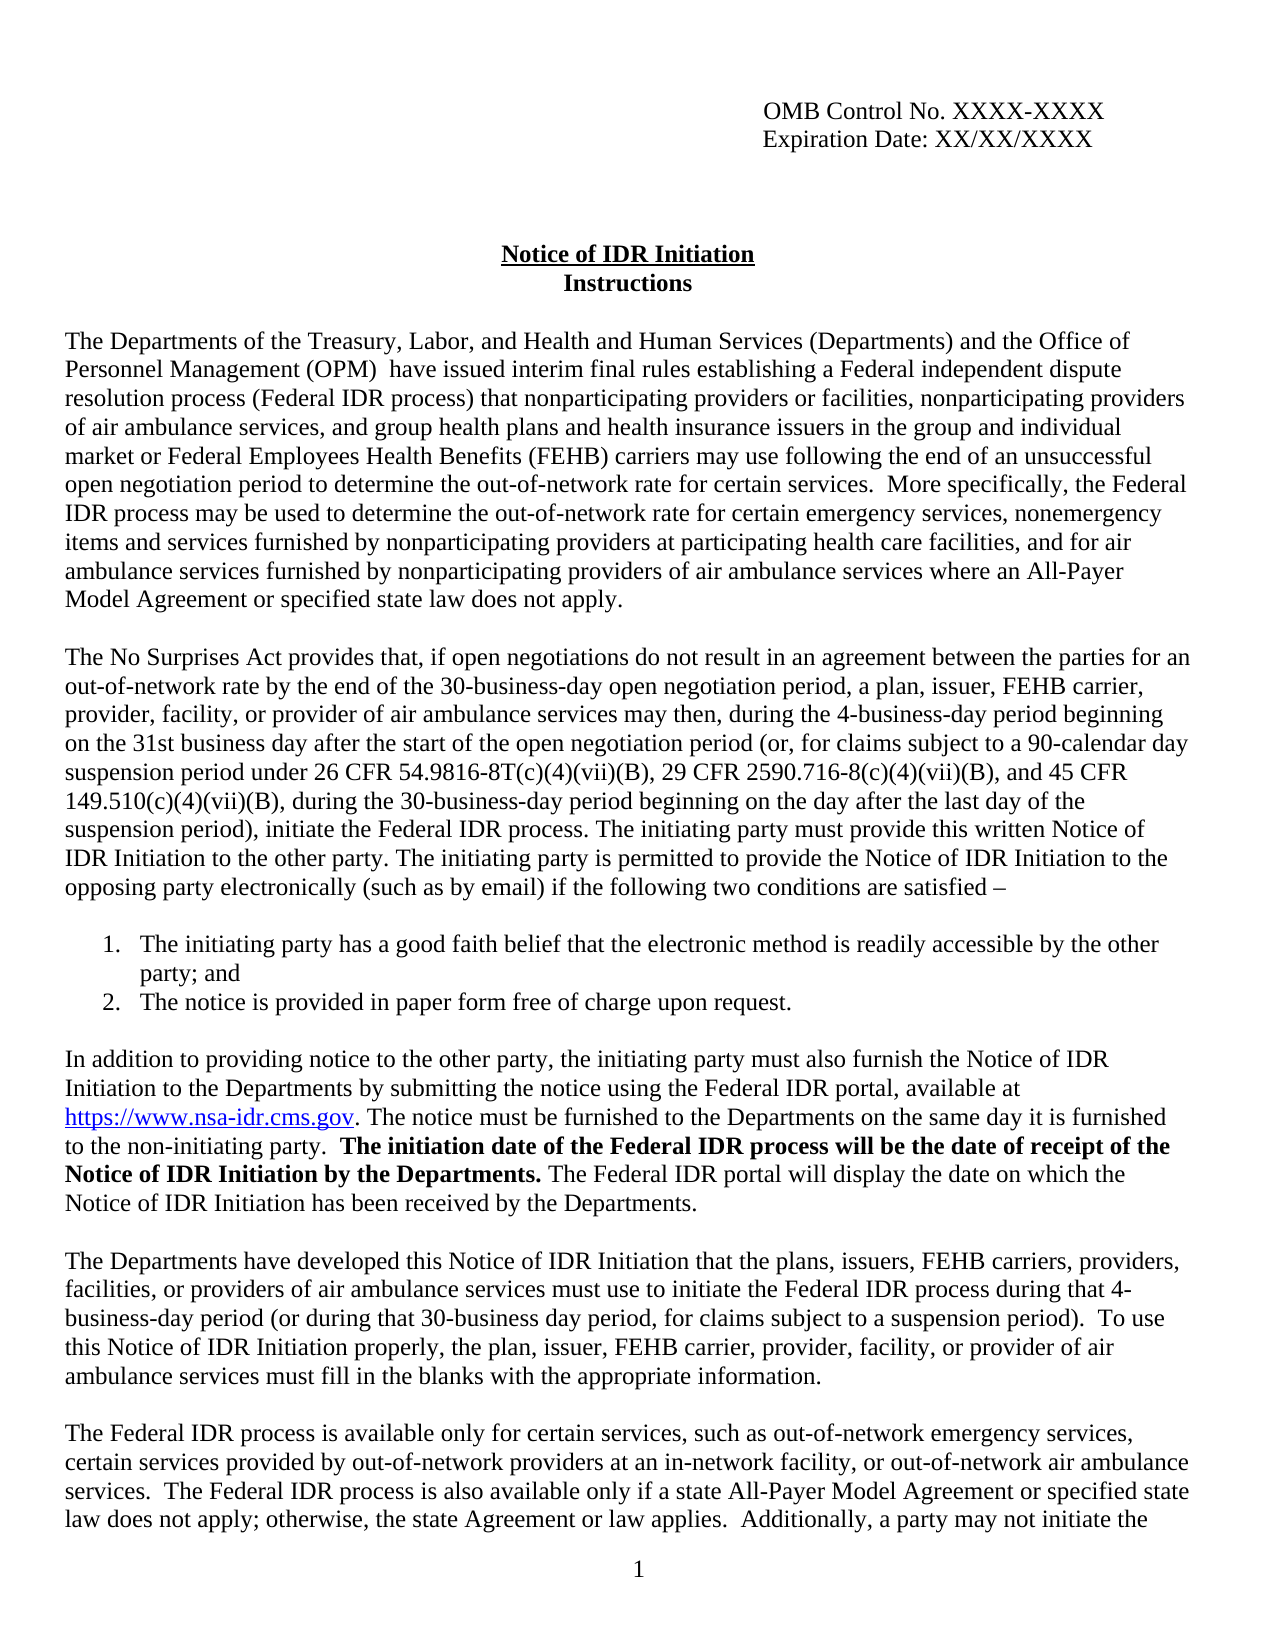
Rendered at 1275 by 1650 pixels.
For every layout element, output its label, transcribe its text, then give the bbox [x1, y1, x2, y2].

text The No Surprises Act provides that, if open negotiations do not result in an agreement between the parties for an out-of-network rate by the end of the 30-business-day open negotiation period, a plan, issuer, FEHB carrier, provider, facility, or provider of air ambulance services may then, during the 4-business-day period beginning on the 31st business day after the start of the open negotiation period (or, for claims subject to a 90-calendar day suspension period under 26 CFR 54.9816-8T(c)(4)(vii)(B), 29 CFR 2590.716-8(c)(4)(vii)(B), and 45 CFR 149.510(c)(4)(vii)(B), during the 30-business-day period beginning on the day after the last day of the suspension period), initiate the Federal IDR process. The initiating party must provide this written Notice of IDR Initiation to the other party. The initiating party is permitted to provide the Notice of IDR Initiation to the opposing party electronically (such as by email) if the following two conditions are satisfied – [64, 642, 1191, 901]
text The Departments of the Treasury, Labor, and Health and Human Services (Departments) and the Office of Personnel Management (OPM) have issued interim final rules establishing a Federal independent dispute resolution process (Federal IDR process) that nonparticipating providers or facilities, nonparticipating providers of air ambulance services, and group health plans and health insurance issuers in the group and individual market or Federal Employees Health Benefits (FEHB) carriers may use following the end of an unsuccessful open negotiation period to determine the out-of-network rate for certain services. More specifically, the Federal IDR process may be used to determine the out-of-network rate for certain emergency services, nonemergency items and services furnished by nonparticipating providers at participating health care facilities, and for air ambulance services furnished by nonparticipating providers of air ambulance services where an All-Payer Model Agreement or specified state law does not apply. [64, 326, 1191, 613]
text Instructions [64, 268, 1191, 297]
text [64, 1418, 1191, 1533]
text In addition to providing notice to the other party, the initiating party must also furnish the Notice of IDR Initiation to the Departments by submitting the notice using the Federal IDR portal, available at https://www.nsa-idr.cms.gov. The notice must be furnished to the Departments on the same day it is furnished to the non-initiating party. The initiation date of the Federal IDR process will be the date of receipt of the Notice of IDR Initiation by the Departments. The Federal IDR portal will display the date on which the Notice of IDR Initiation has been received by the Departments. [64, 1044, 1191, 1217]
list The initiating party has a good faith belief that the electronic method is readily accessible by the other party; and [102, 929, 1191, 987]
text Expiration Date: XX/XX/XXXX [589, 124, 1191, 153]
text Notice of IDR Initiation [64, 239, 1191, 268]
list The notice is provided in paper form free of charge upon request. [102, 987, 1191, 1016]
text OMB Control No. XXXX-XXXX [589, 96, 1191, 124]
text The Departments have developed this Notice of IDR Initiation that the plans, issuers, FEHB carriers, providers, facilities, or providers of air ambulance services must use to initiate the Federal IDR process during that 4-business-day period (or during that 30-business day period, for claims subject to a suspension period). To use this Notice of IDR Initiation properly, the plan, issuer, FEHB carrier, provider, facility, or provider of air ambulance services must fill in the blanks with the appropriate information. [64, 1246, 1191, 1389]
